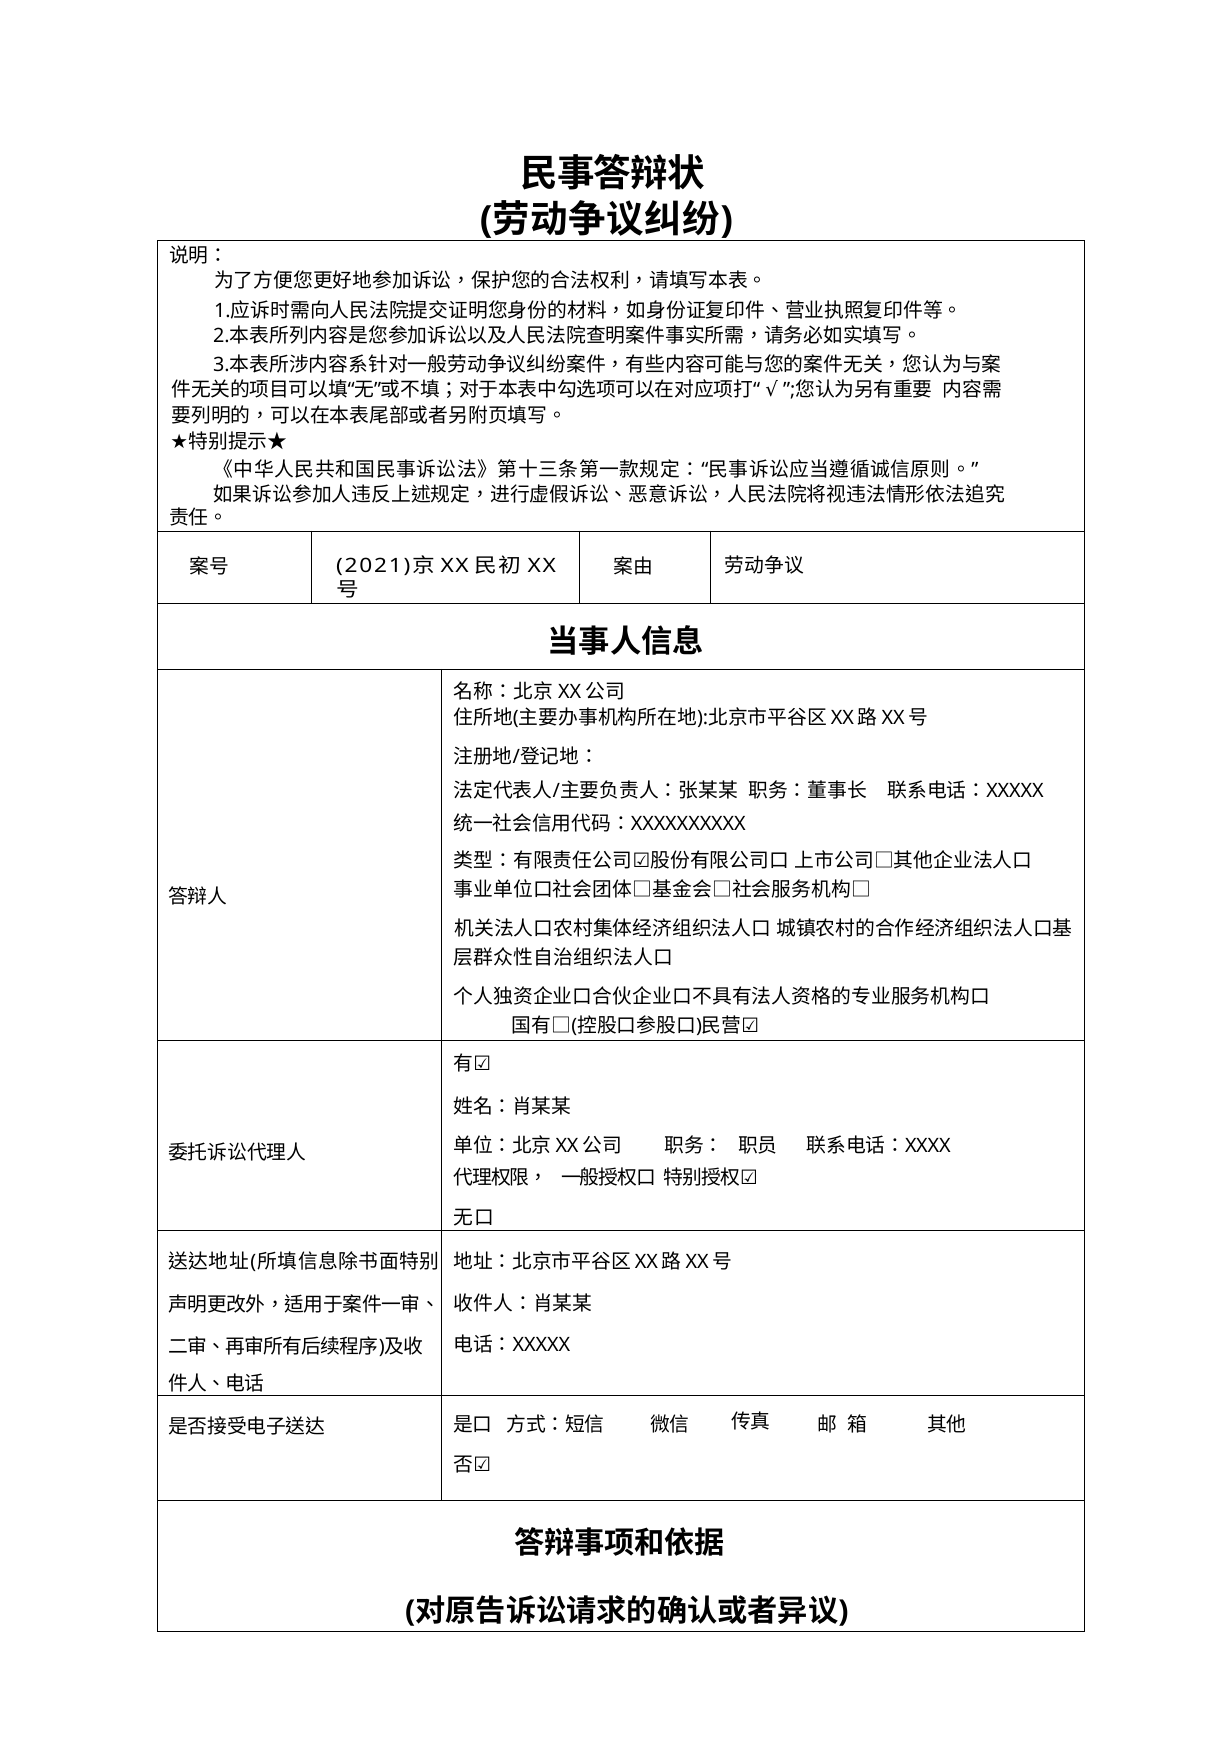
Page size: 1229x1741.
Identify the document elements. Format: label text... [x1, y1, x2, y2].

table_cell 案由 [580, 532, 710, 602]
text 民事答辩状 [520, 150, 1086, 196]
table_cell 送达地址(所填信息除书面特别 声明更改外，适用于案件一审、 二审、再审所有后续程序)及收 件人、电话 [158, 1231, 441, 1395]
table_cell 答辩人 [158, 670, 441, 1039]
table_cell 是否接受电子送达 [158, 1396, 441, 1500]
table_cell 名称：北京XX公司 住所地(主要办事机构所在地):北京市平谷区XX路XX号 注册地/登记地： 法定代表人/主要负责人：张某某 职务：董事长 联系电话：XXXXX 统一社会信用代码：XXXXXXXXXX 类型：有限责任公司☑股份有限公司口 上市公司□其他企业法人口 事业单位口社会团体□基金会□社会服务机构□ 机关法人口农村集体经济组织法人口 城镇农村的合作经济组织法人口基 层群众性自治组织法人口 个人独资企业口合伙企业口不具有法人资格的专业服务机构口 国有□(控股口参股口)民营☑ [442, 670, 1084, 1039]
table_cell 案号 [158, 532, 311, 602]
table_cell 委托诉讼代理人 [158, 1041, 441, 1229]
text (劳动争议纠纷) [479, 199, 1086, 240]
table_cell 当事人信息 [158, 604, 1084, 669]
table_cell 是口 方式：短信 微信 传真 邮 箱 其他 否☑ [442, 1396, 1084, 1500]
table_cell 劳动争议 [711, 532, 1084, 602]
table_cell (2021)京XX民初XX号 [312, 532, 579, 602]
table_header 说明： 为了方便您更好地参加诉讼，保护您的合法权利，请填写本表。 1.应诉时需向人民法院提交证明您身份的材料，如身份证复印件、营业执照复印件等。 2.本表所列内容是您参加诉讼以及人民法院查明案件事实所需，请务必如实填写。 3.本表所涉内容系针对一般劳动争议纠纷案件，有些内容可能与您的案件无关，您认为与案 件无关的项目可以填“无”或不填；对于本表中勾选项可以在对应项打“ √ ”;您认为另有重要 内容需要列明的，可以在本表尾部或者另附页填写。 ★特别提示★ 《中华人民共和国民事诉讼法》第十三条第一款规定：“民事诉讼应当遵循诚信原则。” 如果诉讼参加人违反上述规定，进行虚假诉讼、恶意诉讼，人民法院将视违法情形依法追究 责任。 [158, 241, 1084, 531]
table_cell 有☑ 姓名：肖某某 单位：北京XX公司 职务： 职员 联系电话：XXXX 代理权限， 一般授权口 特别授权☑ 无口 [442, 1041, 1084, 1229]
table_cell 答辩事项和依据 (对原告诉讼请求的确认或者异议) [158, 1501, 1084, 1631]
table_cell 地址：北京市平谷区XX路XX号 收件人：肖某某 电话：XXXXX [442, 1231, 1084, 1395]
